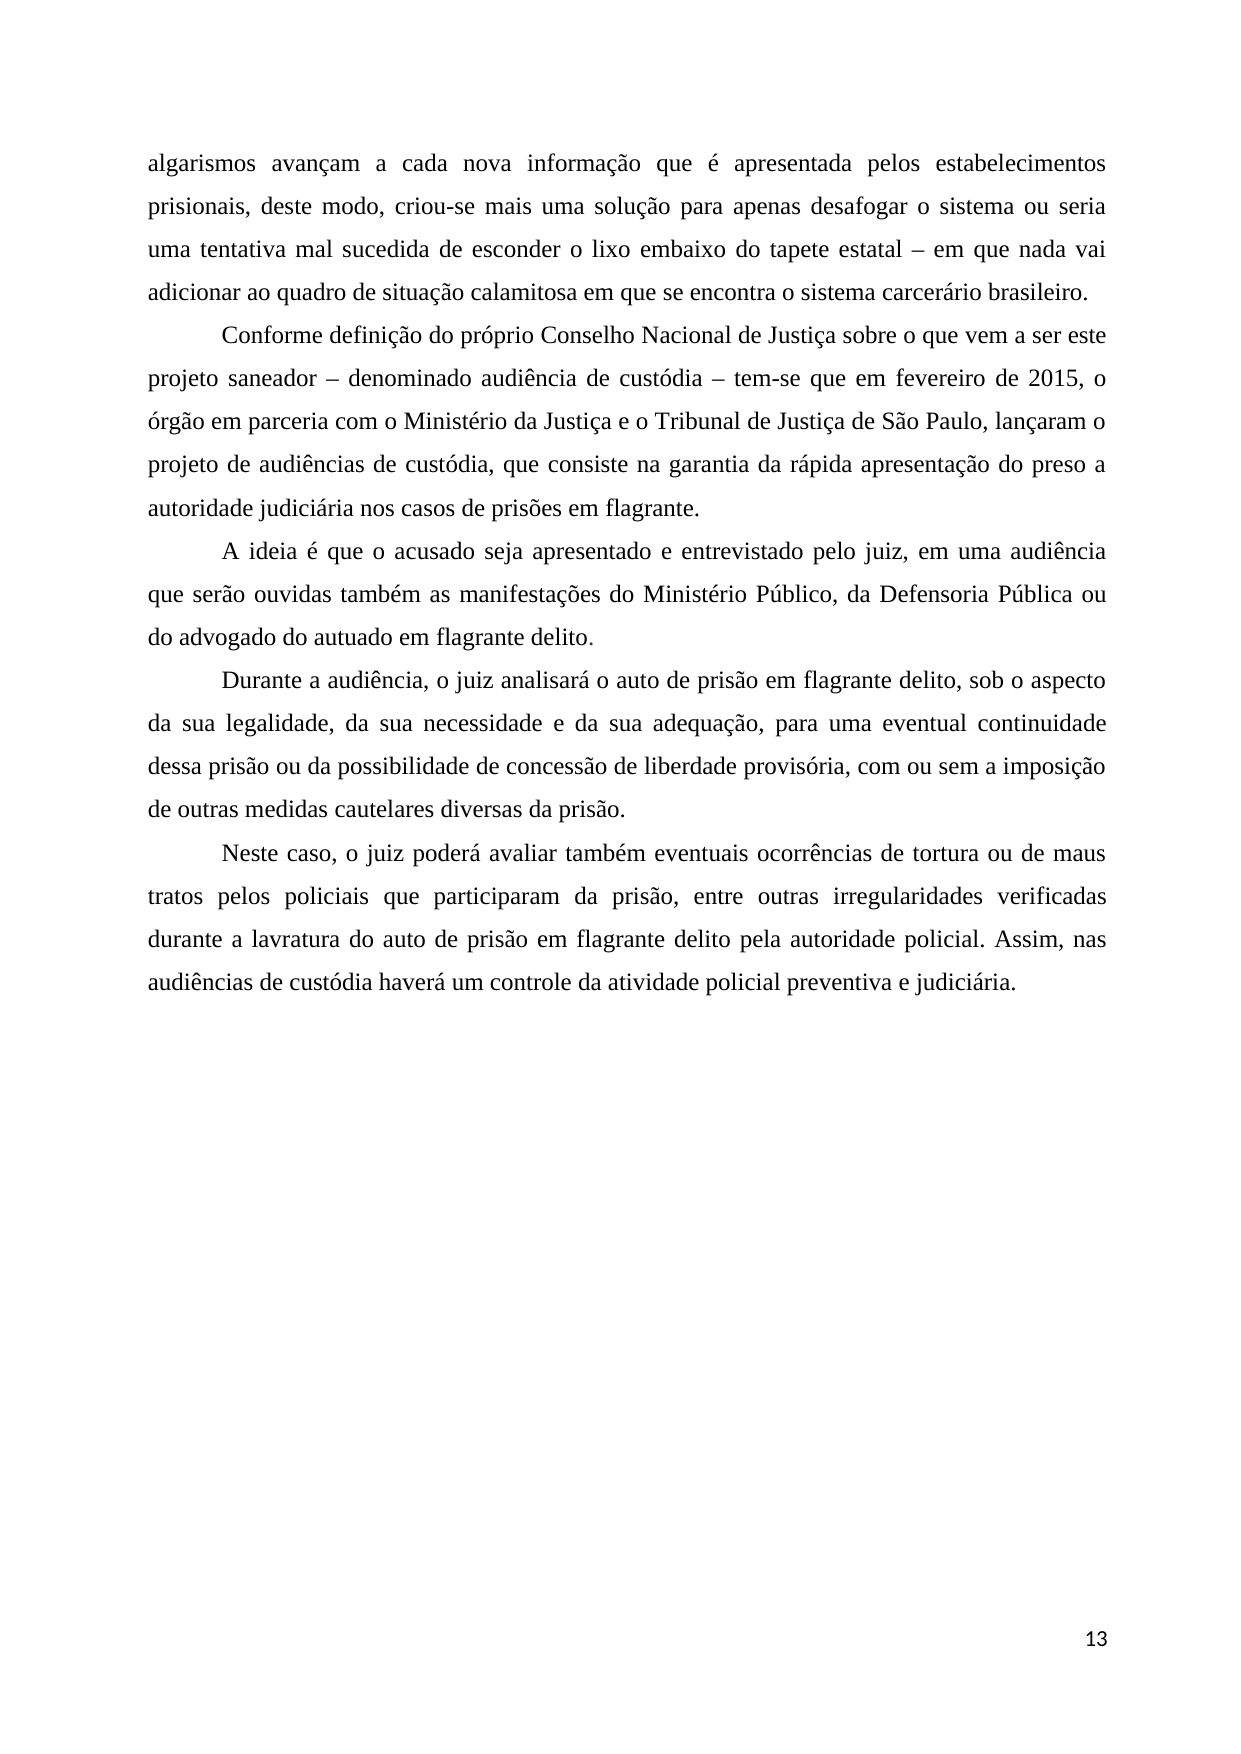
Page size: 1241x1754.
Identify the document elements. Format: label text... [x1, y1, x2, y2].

text Neste caso, o juiz poderá avaliar também eventuais ocorrências de tortura ou de maus tratos pelos policiais que participaram da prisão, entre outras irregularidades verificadas durante a lavratura do auto de prisão em flagrante delito pela autoridade policial. Assim, nas audiências de custódia haverá um controle da atividade policial preventiva e judiciária. [148, 838, 1107, 996]
text Durante a audiência, o juiz analisará o auto de prisão em flagrante delito, sob o aspecto da sua legalidade, da sua necessidade e da sua adequação, para uma eventual continuidade dessa prisão ou da possibilidade de concessão de liberdade provisória, com ou sem a imposição de outras medidas cautelares diversas da prisão. [148, 665, 1107, 823]
text Conforme definição do próprio Conselho Nacional de Justiça sobre o que vem a ser este projeto saneador – denominado audiência de custódia – tem-se que em fevereiro de 2015, o órgão em parceria com o Ministério da Justiça e o Tribunal de Justiça de São Paulo, lançaram o projeto de audiências de custódia, que consiste na garantia da rápida apresentação do preso a autoridade judiciária nos casos de prisões em flagrante. [148, 320, 1107, 521]
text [148, 148, 1107, 306]
text A ideia é que o acusado seja apresentado e entrevistado pelo juiz, em uma audiência que serão ouvidas também as manifestações do Ministério Público, da Defensoria Pública ou do advogado do autuado em flagrante delito. [148, 536, 1107, 651]
